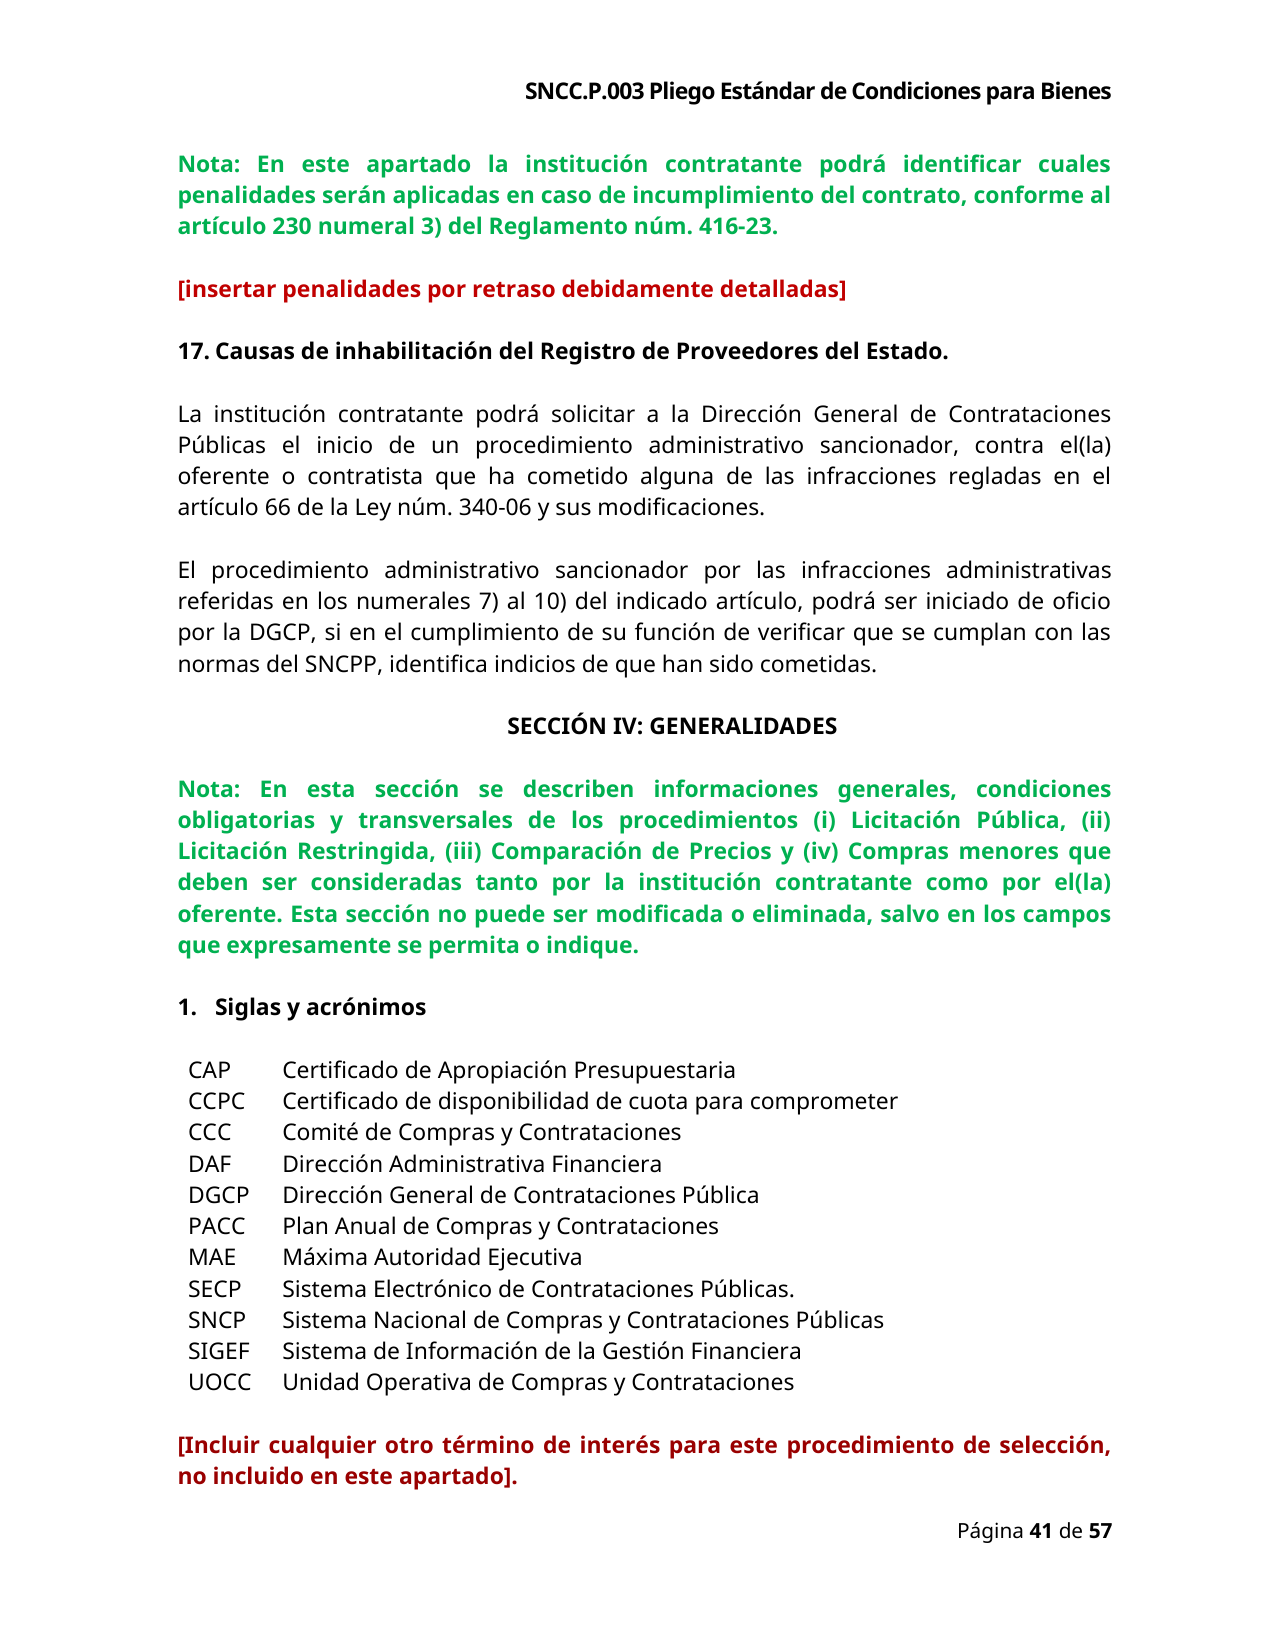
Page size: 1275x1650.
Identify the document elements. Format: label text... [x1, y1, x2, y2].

table_cell CCC DAF [177, 1116, 271, 1179]
table_cell Certificado de disponibilidad de cuota para comprometer [271, 1085, 1152, 1116]
table_cell Sistema de Información de la Gestión Financiera [271, 1335, 1152, 1366]
table_cell Comité de Compras y Contrataciones Dirección Administrativa Financiera [271, 1116, 1152, 1179]
table_cell Unidad Operativa de Compras y Contrataciones [271, 1366, 1152, 1398]
text Nota: En esta sección se describen informaciones generales, condiciones obligatorias y transversales de los procedimientos (i) Licitación Pública, (ii) Licitación Restringida, (iii) Comparación de Precios y (iv) Compras menores que deben ser consideradas tanto por la institución contratante como por el(la) oferente. Esta sección no puede ser modificada o eliminada, salvo en los campos que expresamente se permita o indique. [177, 773, 1112, 960]
table_cell SNCP [177, 1304, 271, 1335]
text [insertar penalidades por retraso debidamente detalladas] [177, 273, 1112, 304]
table_cell MAE [177, 1241, 271, 1273]
table_header CAP [177, 1054, 271, 1085]
table_cell PACC [177, 1210, 271, 1241]
table_cell Máxima Autoridad Ejecutiva [271, 1241, 1152, 1273]
table_header Certificado de Apropiación Presupuestaria [271, 1054, 1152, 1085]
table_cell Dirección General de Contrataciones Pública [271, 1179, 1152, 1210]
title SECCIÓN IV: GENERALIDADES [251, 710, 1093, 741]
table_cell DGCP [177, 1179, 271, 1210]
subtitle Siglas y acrónimos [177, 991, 1112, 1023]
text El procedimiento administrativo sancionador por las infracciones administrativas referidas en los numerales 7) al 10) del indicado artículo, podrá ser iniciado de oficio por la DGCP, si en el cumplimiento de su función de verificar que se cumplan con las normas del SNCPP, identifica indicios de que han sido cometidas. [177, 554, 1112, 679]
table_cell CCPC [177, 1085, 271, 1116]
table_cell UOCC [177, 1366, 271, 1398]
table_cell SECP [177, 1273, 271, 1304]
text Nota: En este apartado la institución contratante podrá identificar cuales penalidades serán aplicadas en caso de incumplimiento del contrato, conforme al artículo 230 numeral 3) del Reglamento núm. 416-23. [177, 148, 1112, 241]
table_cell SIGEF [177, 1335, 271, 1366]
subtitle Causas de inhabilitación del Registro de Proveedores del Estado. [177, 335, 1112, 366]
table_cell Sistema Electrónico de Contrataciones Públicas. [271, 1273, 1152, 1304]
text [Incluir cualquier otro término de interés para este procedimiento de selección, no incluido en este apartado]. [177, 1429, 1112, 1491]
text La institución contratante podrá solicitar a la Dirección General de Contrataciones Públicas el inicio de un procedimiento administrativo sancionador, contra el(la) oferente o contratista que ha cometido alguna de las infracciones regladas en el artículo 66 de la Ley núm. 340-06 y sus modificaciones. [177, 398, 1112, 523]
table_cell Sistema Nacional de Compras y Contrataciones Públicas [271, 1304, 1152, 1335]
table_cell Plan Anual de Compras y Contrataciones [271, 1210, 1152, 1241]
